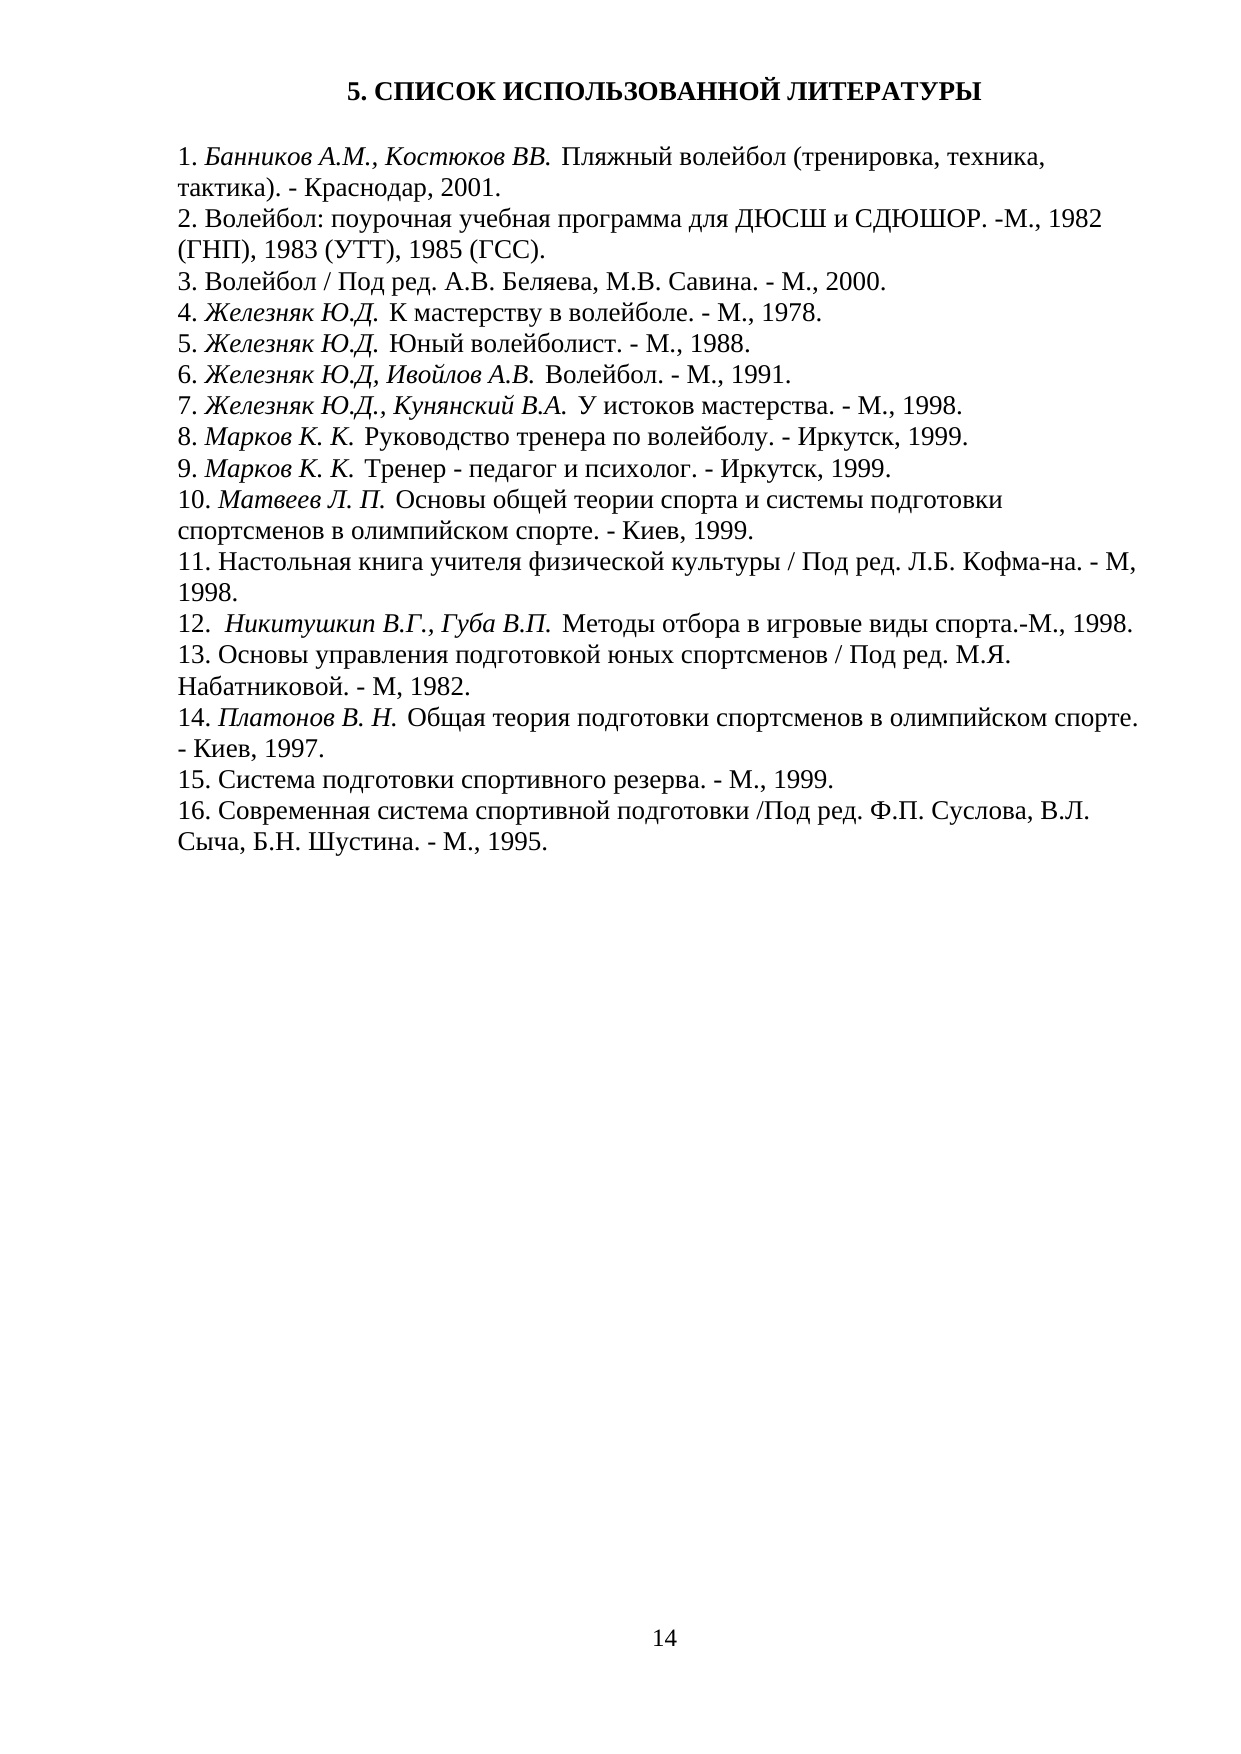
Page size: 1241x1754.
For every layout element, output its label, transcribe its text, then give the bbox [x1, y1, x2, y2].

text 6. Железняк Ю.Д, Ивойлов А.В. Волейбол. - М., 1991. [177, 358, 1152, 389]
text 9. Марков К. К. Тренер - педагог и психолог. - Иркутск, 1999. [177, 452, 1152, 483]
text 16. Современная система спортивной подготовки /Под ред. Ф.П. Суслова, В.Л. Сыча, Б.Н. Шустина. - М., 1995. [177, 794, 1152, 857]
text 12. Никитушкип В.Г., Губа В.П. Методы отбора в игровые виды спорта.-М., 1998. [177, 607, 1152, 638]
text 15. Система подготовки спортивного резерва. - М., 1999. [177, 763, 1152, 794]
text 14. Платонов В. Н. Общая теория подготовки спортсменов в олимпийском спорте. - Киев, 1997. [177, 701, 1152, 763]
text 3. Волейбол / Под ред. А.В. Беляева, М.В. Савина. - М., 2000. [177, 265, 1152, 296]
text 1. Банников A.M., Костюков ВВ. Пляжный волейбол (тренировка, техника, тактика). - Краснодар, 2001. [177, 140, 1152, 202]
text 4. Железняк Ю.Д. К мастерству в волейболе. - М., 1978. [177, 296, 1152, 327]
text 11. Настольная книга учителя физической культуры / Под ред. Л.Б. Кофма-на. - М, 1998. [177, 545, 1152, 607]
text 13. Основы управления подготовкой юных спортсменов / Под ред. М.Я. Набатниковой. - М, 1982. [177, 638, 1152, 701]
text 10. Матвеев Л. П. Основы общей теории спорта и системы подготовки спортсменов в олимпийском спорте. - Киев, 1999. [177, 483, 1152, 545]
text 5. Железняк Ю.Д. Юный волейболист. - М., 1988. [177, 327, 1152, 358]
text 7. Железняк Ю.Д., Кунянский В.А. У истоков мастерства. - М., 1998. [177, 389, 1152, 421]
text 8. Марков К. К. Руководство тренера по волейболу. - Иркутск, 1999. [177, 421, 1152, 452]
text 5. СПИСОК ИСПОЛЬЗОВАННОЙ ЛИТЕРАТУРЫ [177, 76, 1152, 107]
text 2. Волейбол: поурочная учебная программа для ДЮСШ и СДЮШОР. -М., 1982 (ГНП), 1983 (УТТ), 1985 (ГСС). [177, 202, 1152, 265]
